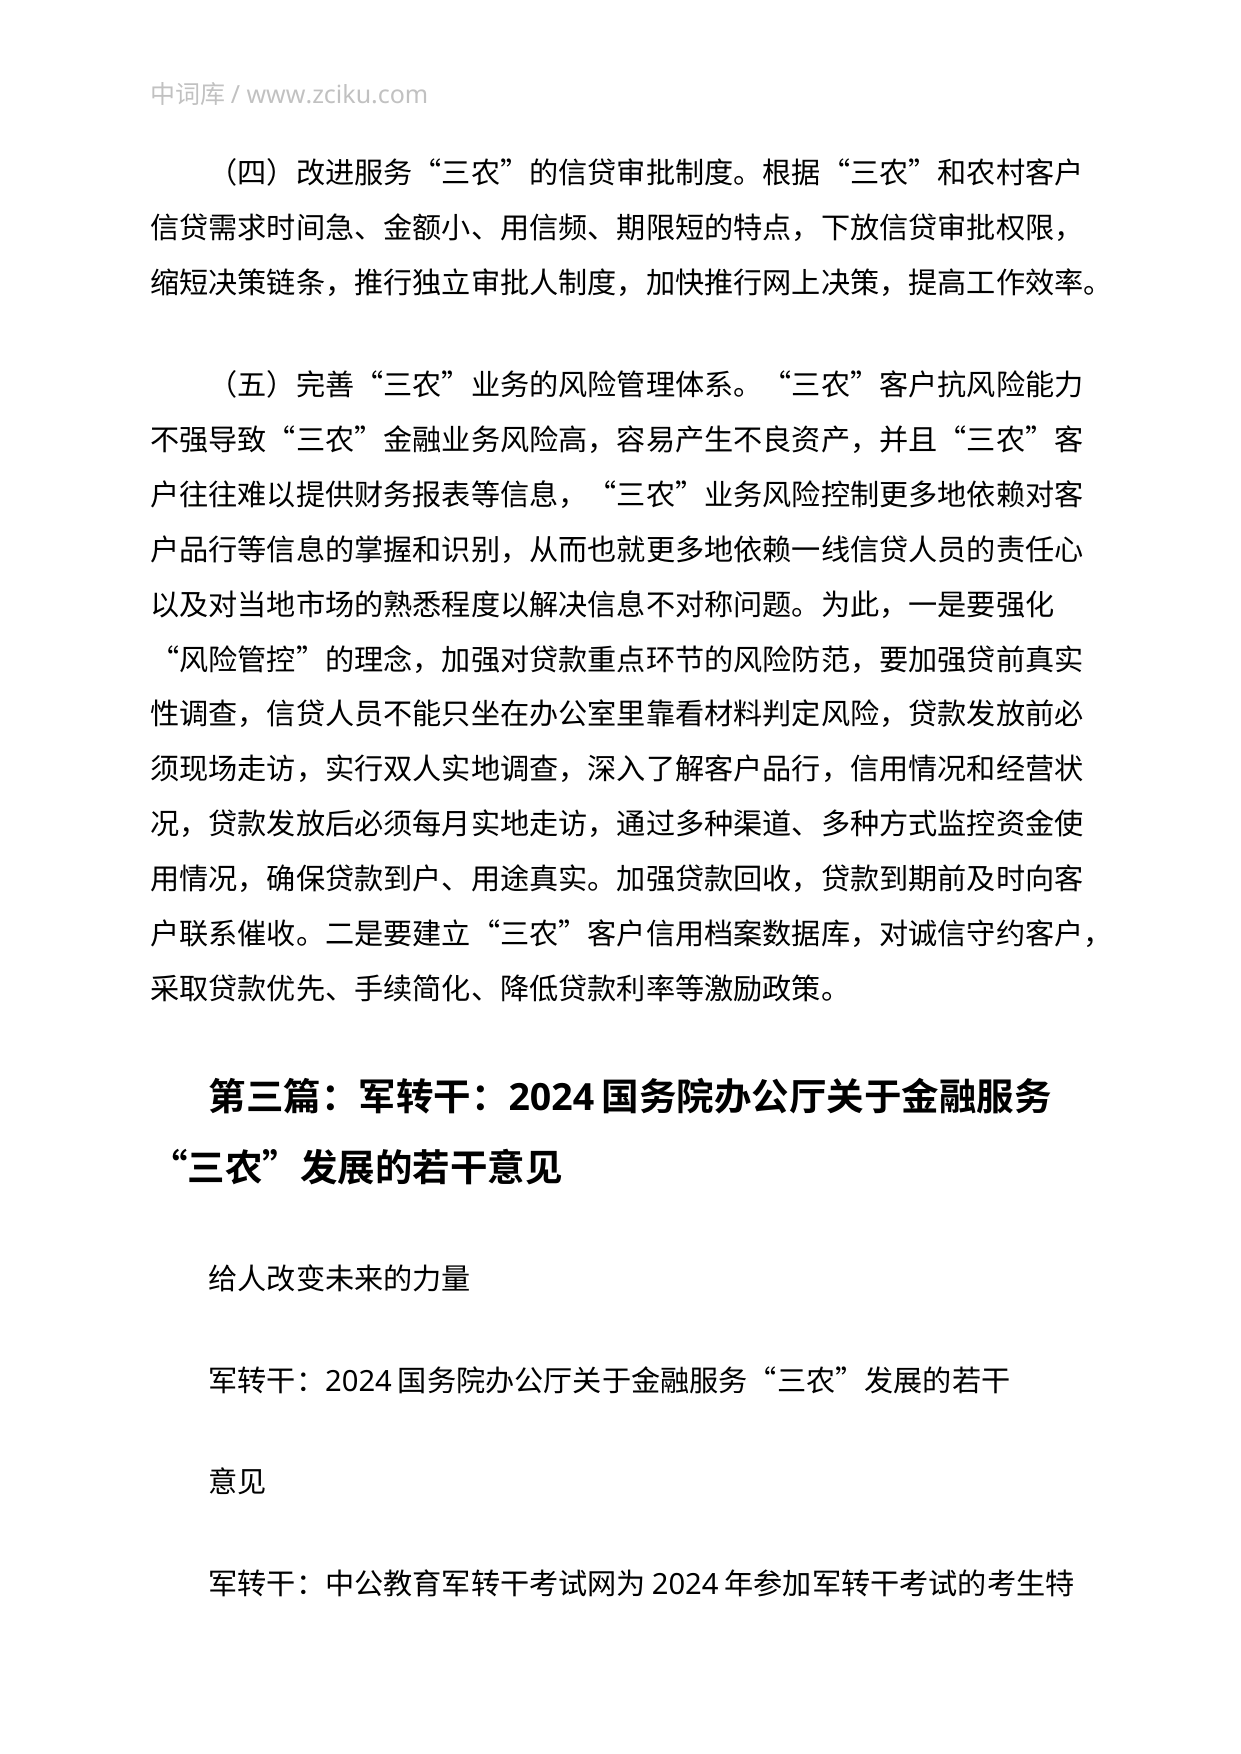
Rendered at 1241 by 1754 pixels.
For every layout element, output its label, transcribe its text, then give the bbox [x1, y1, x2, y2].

text （五）完善“三农”业务的风险管理体系。“三农”客户抗风险能力不强导致“三农”金融业务风险高，容易产生不良资产，并且“三农”客户往往难以提供财务报表等信息，“三农”业务风险控制更多地依赖对客户品行等信息的掌握和识别，从而也就更多地依赖一线信贷人员的责任心以及对当地市场的熟悉程度以解决信息不对称问题。为此，一是要强化“风险管控”的理念，加强对贷款重点环节的风险防范，要加强贷前真实性调查，信贷人员不能只坐在办公室里靠看材料判定风险，贷款发放前必须现场走访，实行双人实地调查，深入了解客户品行，信用情况和经营状况，贷款发放后必须每月实地走访，通过多种渠道、多种方式监控资金使用情况，确保贷款到户、用途真实。加强贷款回收，贷款到期前及时向客户联系催收。二是要建立“三农”客户信用档案数据库，对诚信守约客户，采取贷款优先、手续简化、降低贷款利率等激励政策。 [150, 362, 1090, 1008]
text （四）改进服务“三农”的信贷审批制度。根据“三农”和农村客户信贷需求时间急、金额小、用信频、期限短的特点，下放信贷审批权限，缩短决策链条，推行独立审批人制度，加快推行网上决策，提高工作效率。 [150, 150, 1090, 302]
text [150, 1561, 1090, 1603]
text 给人改变未来的力量 [150, 1255, 1090, 1298]
text 第三篇：军转干：2024国务院办公厅关于金融服务“三农”发展的若干意见 [150, 1067, 1090, 1192]
text 军转干：2024国务院办公厅关于金融服务“三农”发展的若干 [150, 1357, 1090, 1399]
text 意见 [150, 1459, 1090, 1501]
